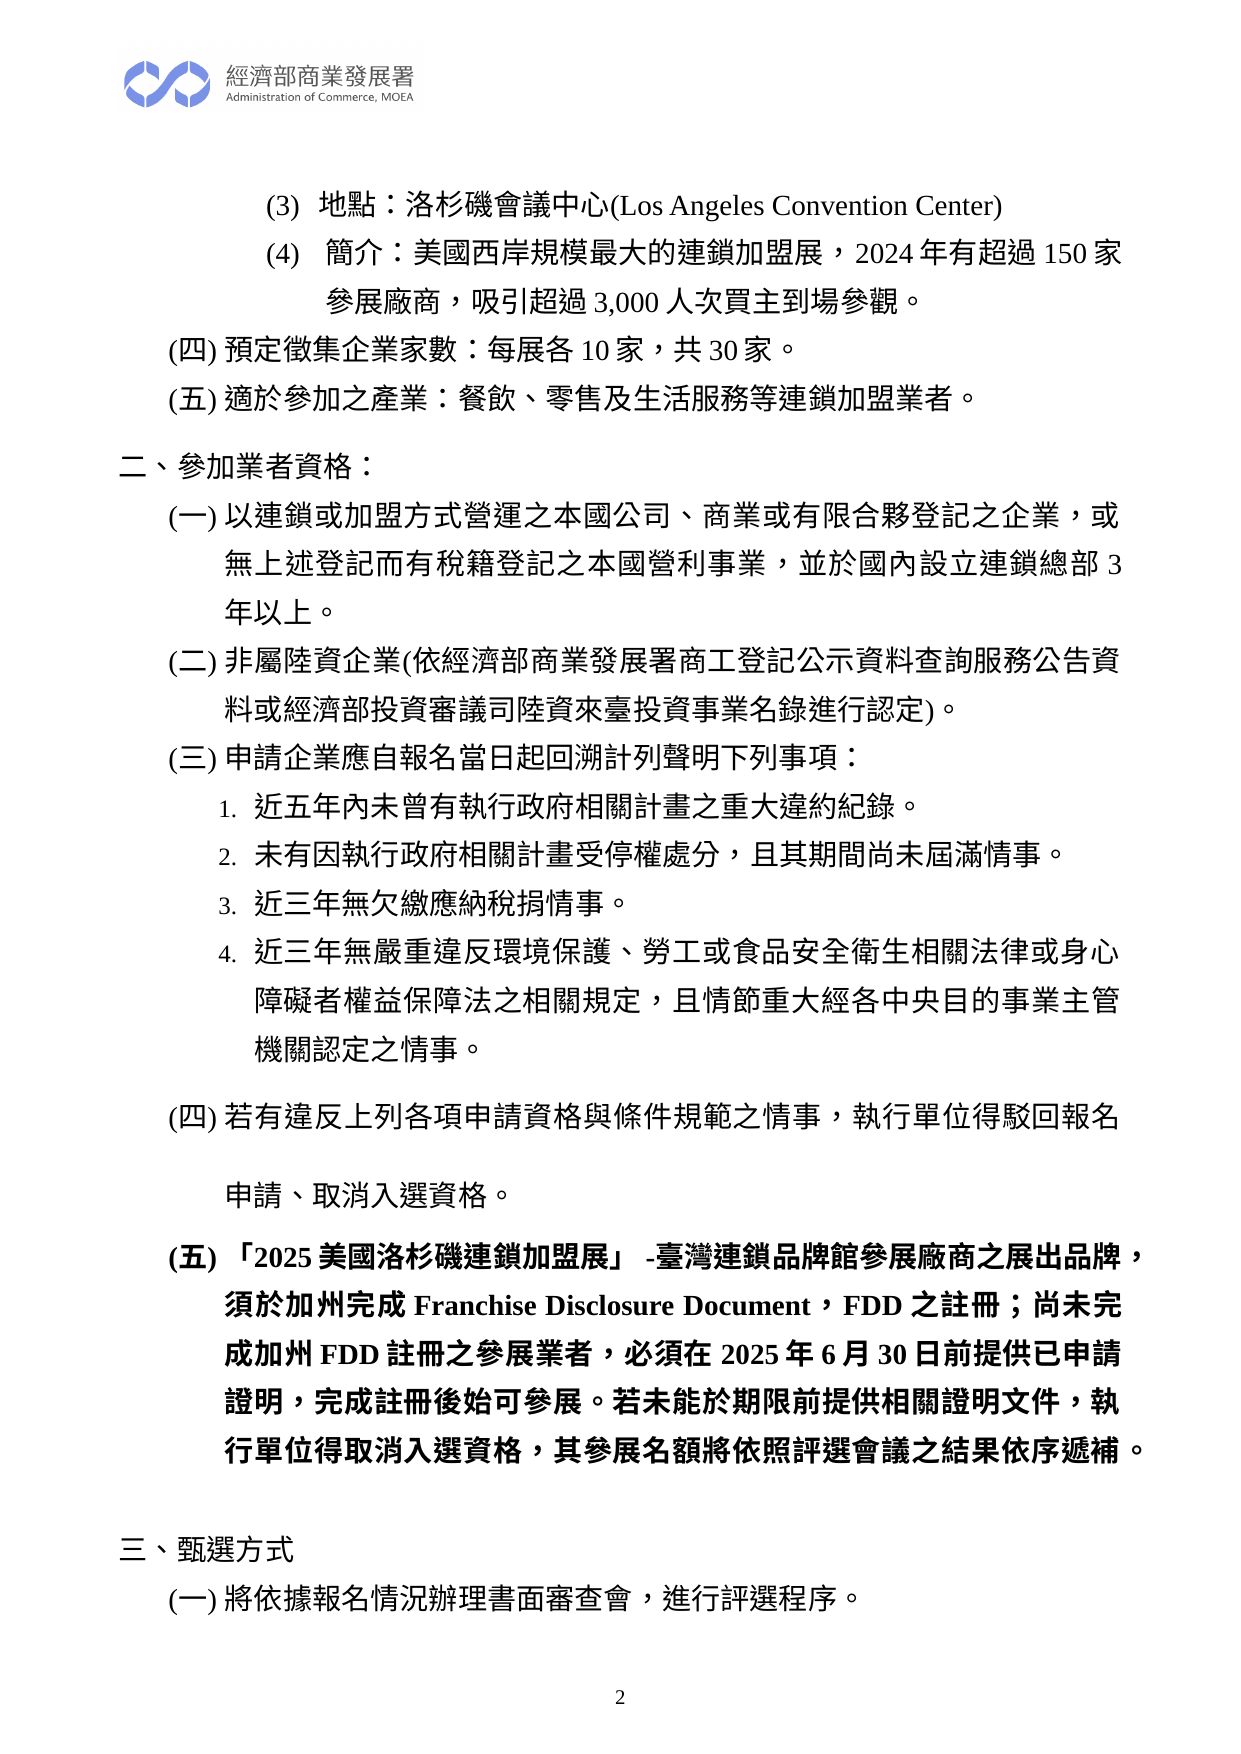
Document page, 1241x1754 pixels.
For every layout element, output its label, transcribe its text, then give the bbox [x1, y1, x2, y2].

list 非屬陸資企業(依經濟部商業發展署商工登記公示資料查詢服務公告資料或經濟部投資審議司陸資來臺投資事業名錄進行認定)。 [168, 638, 1122, 729]
list 地點：洛杉磯會議中心(Los Angeles Convention Center) [254, 181, 1122, 223]
list 預定徵集企業家數：每展各10家，共30家。 [168, 327, 1122, 369]
list 「2025美國洛杉磯連鎖加盟展」 -臺灣連鎖品牌館參展廠商之展出品牌，須於加州完成Franchise Disclosure Document，FDD之註冊；尚未完成加州FDD註冊之參展業者，必須在2025年6月30日前提供已申請證明，完成註冊後始可參展。若未能於期限前提供相關證明文件，執行單位得取消入選資格，其參展名額將依照評選會議之結果依序遞補。 [168, 1233, 1122, 1503]
list 近三年無欠繳應納稅捐情事。 [218, 881, 1122, 923]
list 參加業者資格： [118, 444, 1122, 486]
list 若有違反上列各項申請資格與條件規範之情事，執行單位得駁回報名申請、取消入選資格。 [168, 1075, 1122, 1233]
list 近三年無嚴重違反環境保護、勞工或食品安全衛生相關法律或身心障礙者權益保障法之相關規定，且情節重大經各中央目的事業主管機關認定之情事。 [218, 929, 1122, 1068]
list 簡介：美國西岸規模最大的連鎖加盟展，2024年有超過150家參展廠商，吸引超過3,000人次買主到場參觀。 [266, 230, 1122, 321]
list 申請企業應自報名當日起回溯計列聲明下列事項： [168, 735, 1122, 777]
list 以連鎖或加盟方式營運之本國公司、商業或有限合夥登記之企業，或無上述登記而有稅籍登記之本國營利事業，並於國內設立連鎖總部3年以上。 [168, 492, 1122, 632]
list 近五年內未曾有執行政府相關計畫之重大違約紀錄。 [218, 783, 1122, 826]
list 適於參加之產業：餐飲、零售及生活服務等連鎖加盟業者。 [168, 375, 1122, 418]
picture [118, 41, 431, 113]
list 甄選方式 [118, 1527, 1122, 1569]
list 將依據報名情況辦理書面審查會，進行評選程序。 [168, 1576, 1122, 1618]
list 未有因執行政府相關計畫受停權處分，且其期間尚未屆滿情事。 [218, 832, 1122, 874]
